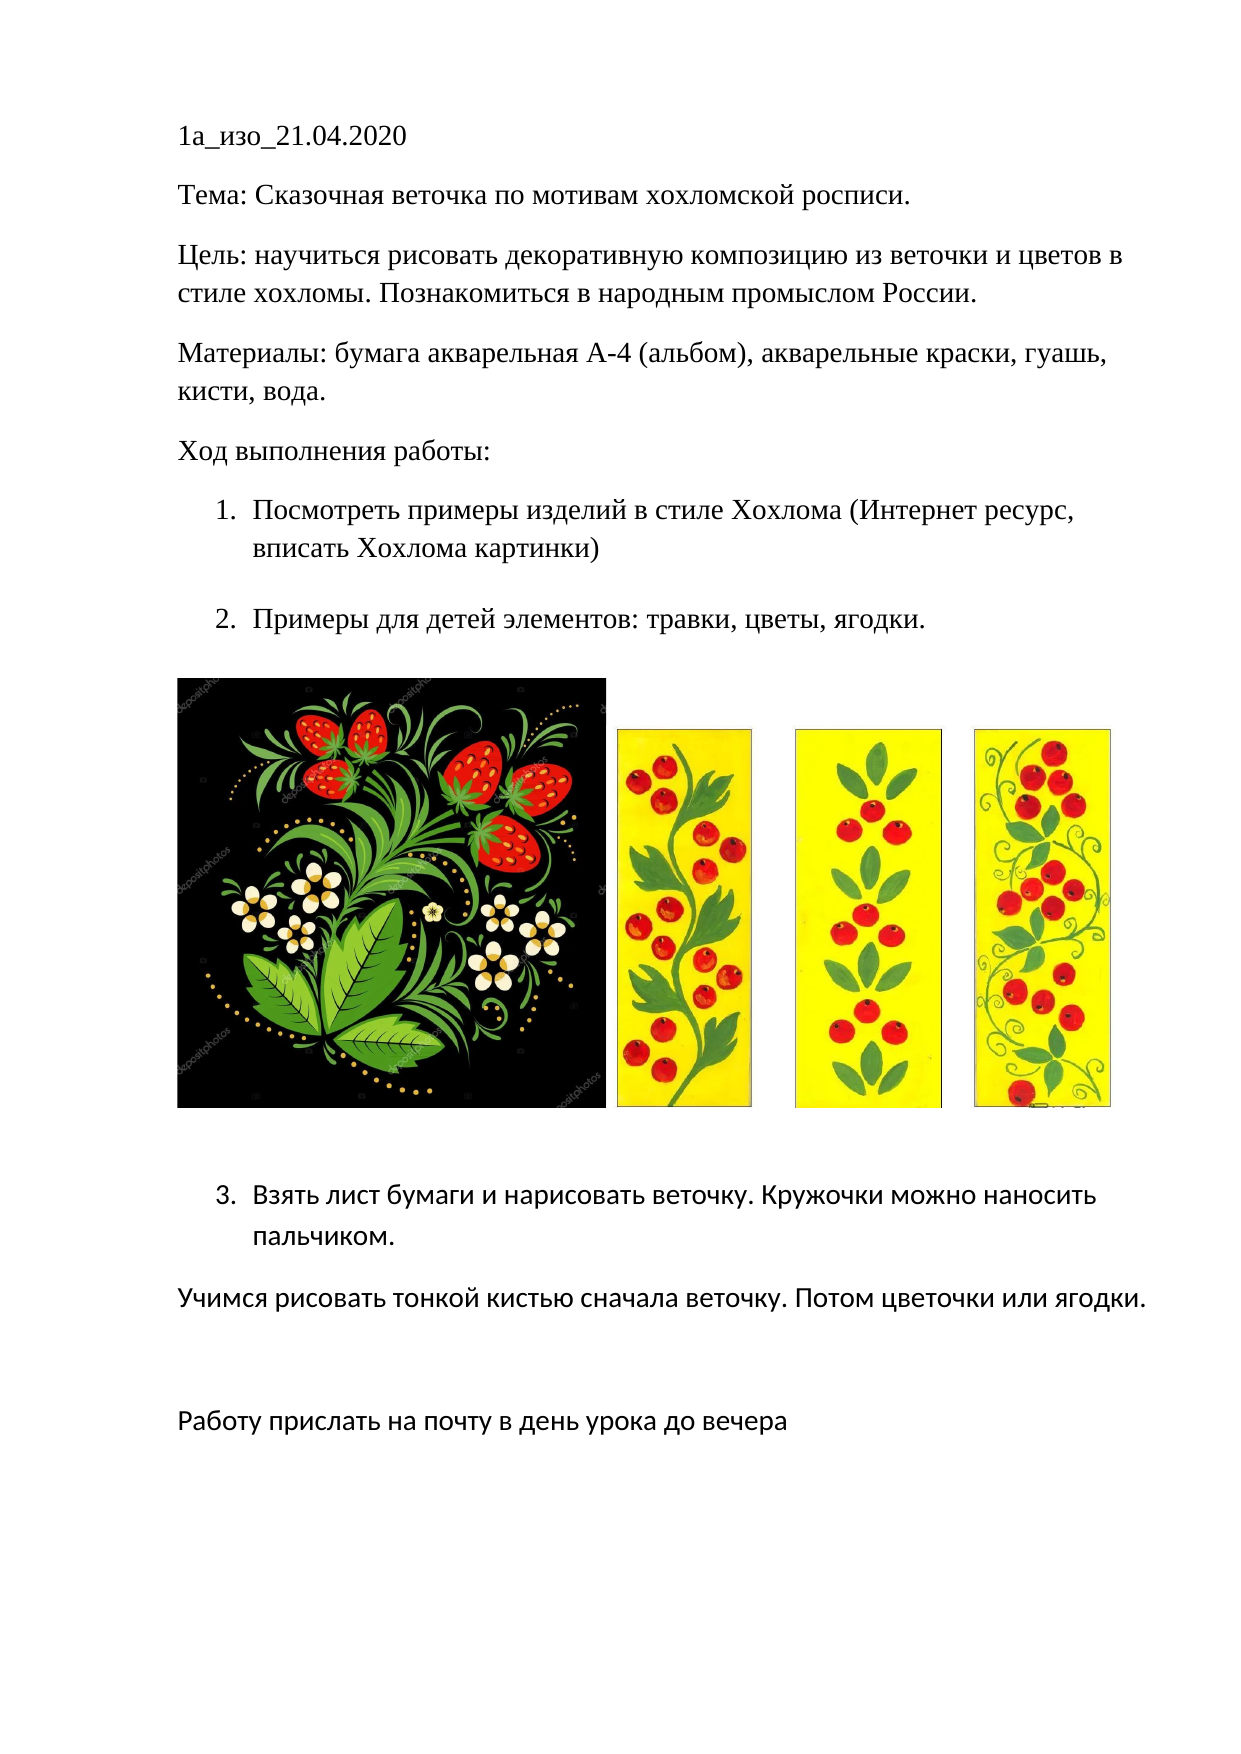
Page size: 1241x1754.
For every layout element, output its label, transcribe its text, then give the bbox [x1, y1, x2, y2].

list Посмотреть примеры изделий в стиле Хохлома (Интернет ресурс, вписать Хохлома картинки) [215, 492, 1152, 564]
text Ход выполнения работы: [177, 433, 1152, 466]
picture [177, 678, 1115, 1108]
text Работу прислать на почту в день урока до вечера [177, 1402, 1152, 1438]
list Примеры для детей элементов: травки, цветы, ягодки. [215, 601, 1152, 635]
text Тема: Сказочная веточка по мотивам хохломской росписи. [177, 177, 1152, 211]
text Цель: научиться рисовать декоративную композицию из веточки и цветов в стиле хохломы. Познакомиться в народным промыслом России. [177, 237, 1152, 309]
list Взять лист бумаги и нарисовать веточку. Кружочки можно наносить пальчиком. [215, 1176, 1152, 1253]
text 1а_изо_21.04.2020 [177, 118, 1152, 152]
text Материалы: бумага акварельная А-4 (альбом), акварельные краски, гуашь, кисти, вода. [177, 335, 1152, 407]
text Учимся рисовать тонкой кистью сначала веточку. Потом цветочки или ягодки. [177, 1279, 1152, 1314]
